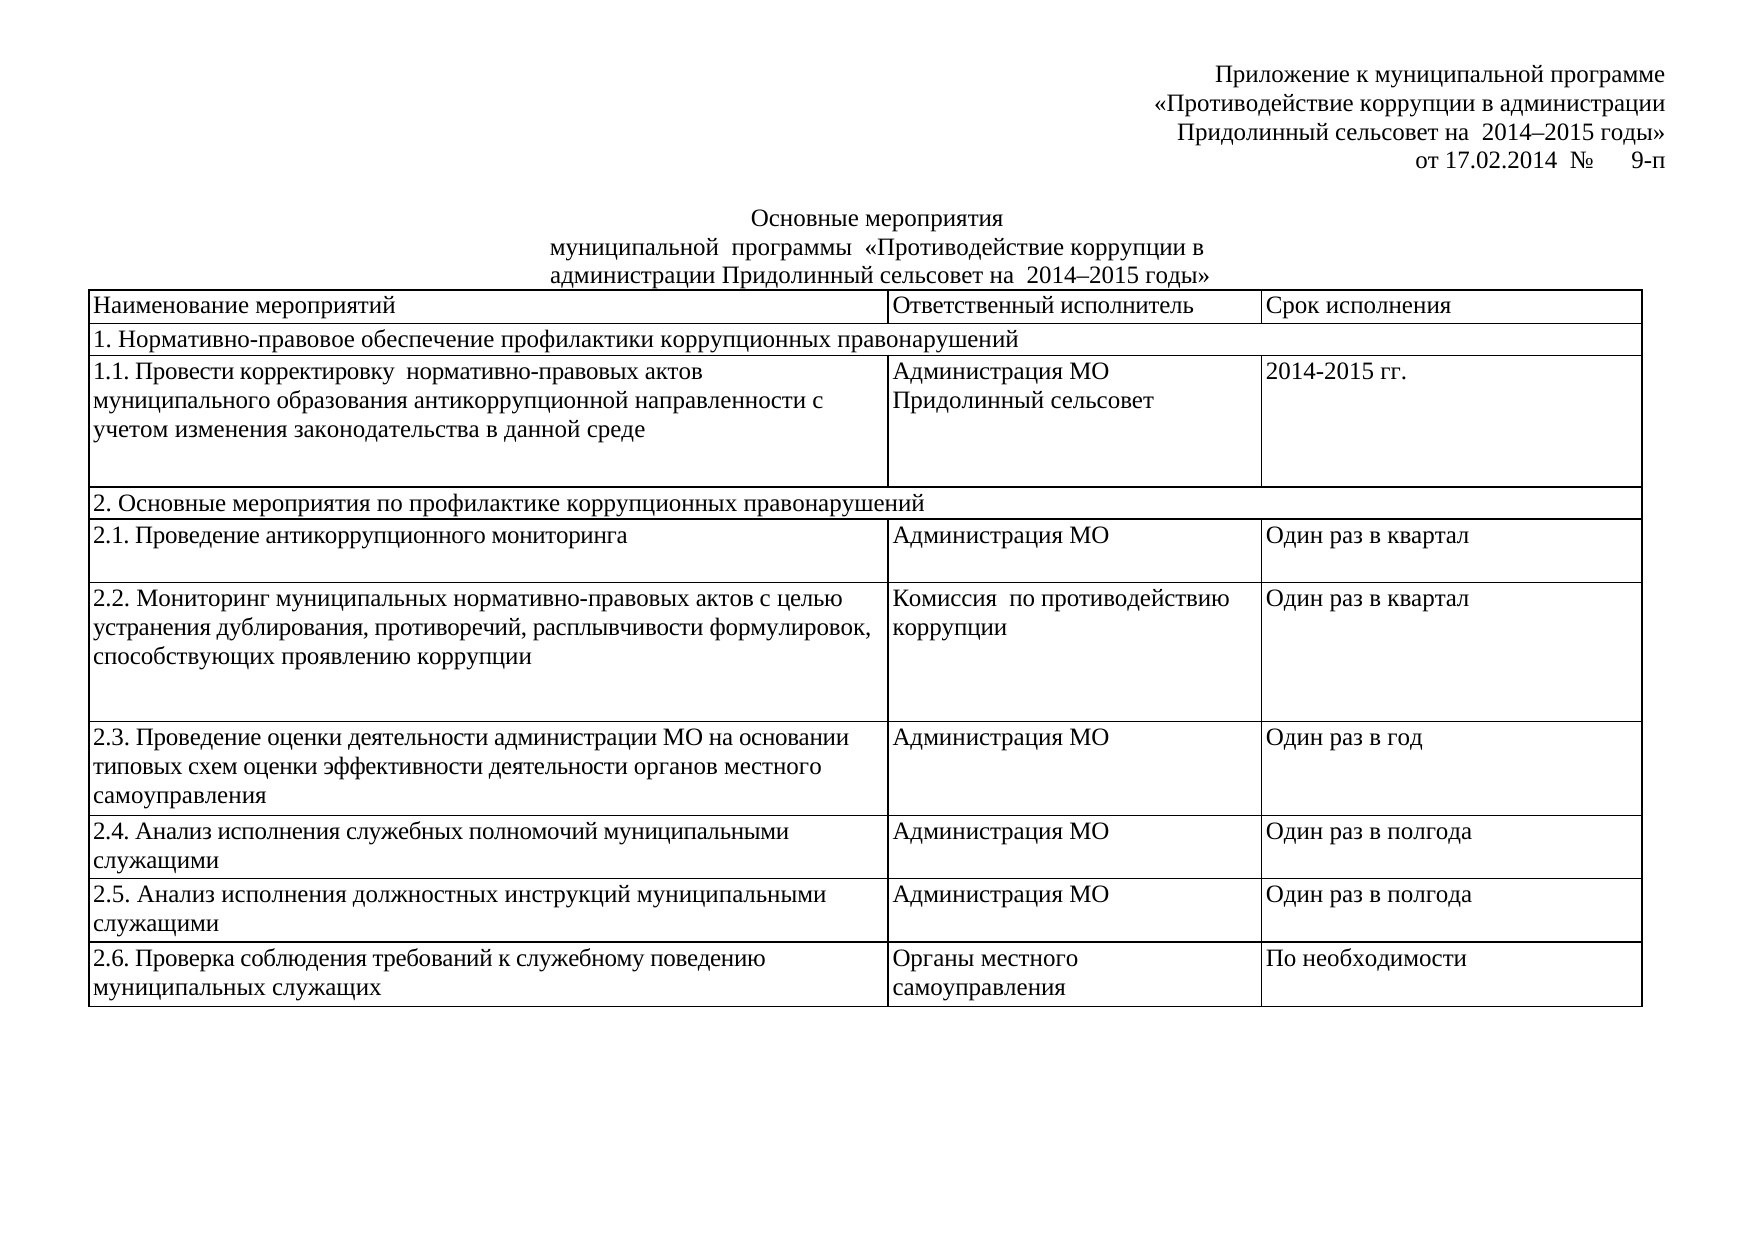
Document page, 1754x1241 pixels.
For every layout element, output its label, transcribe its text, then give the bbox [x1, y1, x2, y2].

table_cell Один раз в полгода [1262, 816, 1641, 878]
table_cell Один раз в квартал [1262, 583, 1641, 721]
table_header Срок исполнения [1262, 291, 1641, 323]
text от 17.02.2014 № 9-п [89, 145, 1665, 174]
text Основные мероприятия [89, 203, 1665, 232]
table_cell 1.1. Провести корректировку нормативно-правовых актов муниципального образования антикоррупционной направленности с учетом изменения законодательства в данной среде [90, 356, 887, 486]
table_cell 2.2. Мониторинг муниципальных нормативно-правовых актов с целью устранения дублирования, противоречий, расплывчивости формулировок, способствующих проявлению коррупции [90, 583, 887, 721]
table_cell 2014-2015 гг. [1262, 356, 1641, 486]
table_cell 2.6. Проверка соблюдения требований к служебному поведению муниципальных служащих [90, 943, 887, 1006]
table_cell 2. Основные мероприятия по профилактике коррупционных правонарушений [90, 488, 1641, 518]
table_cell Органы местного самоуправления [889, 943, 1261, 1006]
table_cell Администрация МО [889, 879, 1261, 941]
table_cell 1. Нормативно-правовое обеспечение профилактики коррупционных правонарушений [90, 324, 1641, 354]
text Приложение к муниципальной программе [89, 59, 1665, 88]
table_cell Один раз в год [1262, 722, 1641, 815]
table_cell Администрация МО [889, 520, 1261, 582]
table_cell 2.4. Анализ исполнения служебных полномочий муниципальными служащими [90, 816, 887, 878]
table_cell Комиссия по противодействию коррупции [889, 583, 1261, 721]
table_cell 2.1. Проведение антикоррупционного мониторинга [90, 520, 887, 582]
table_cell 2.5. Анализ исполнения должностных инструкций муниципальными служащими [90, 879, 887, 941]
text «Противодействие коррупции в администрации [89, 88, 1665, 117]
table_cell Один раз в квартал [1262, 520, 1641, 582]
table_cell Администрация МО [889, 722, 1261, 815]
text Придолинный сельсовет на 2014–2015 годы» [89, 117, 1665, 145]
table_header Ответственный исполнитель [889, 291, 1261, 323]
table_cell Администрация МО Придолинный сельсовет [889, 356, 1261, 486]
text муниципальной программы «Противодействие коррупции в [89, 232, 1665, 260]
table_cell 2.3. Проведение оценки деятельности администрации МО на основании типовых схем оценки эффективности деятельности органов местного самоуправления [90, 722, 887, 815]
table_cell По необходимости [1262, 943, 1641, 1006]
table_cell Администрация МО [889, 816, 1261, 878]
text администрации Придолинный сельсовет на 2014–2015 годы» [89, 260, 1665, 289]
table_cell Один раз в полгода [1262, 879, 1641, 941]
table_header Наименование мероприятий [90, 291, 887, 323]
